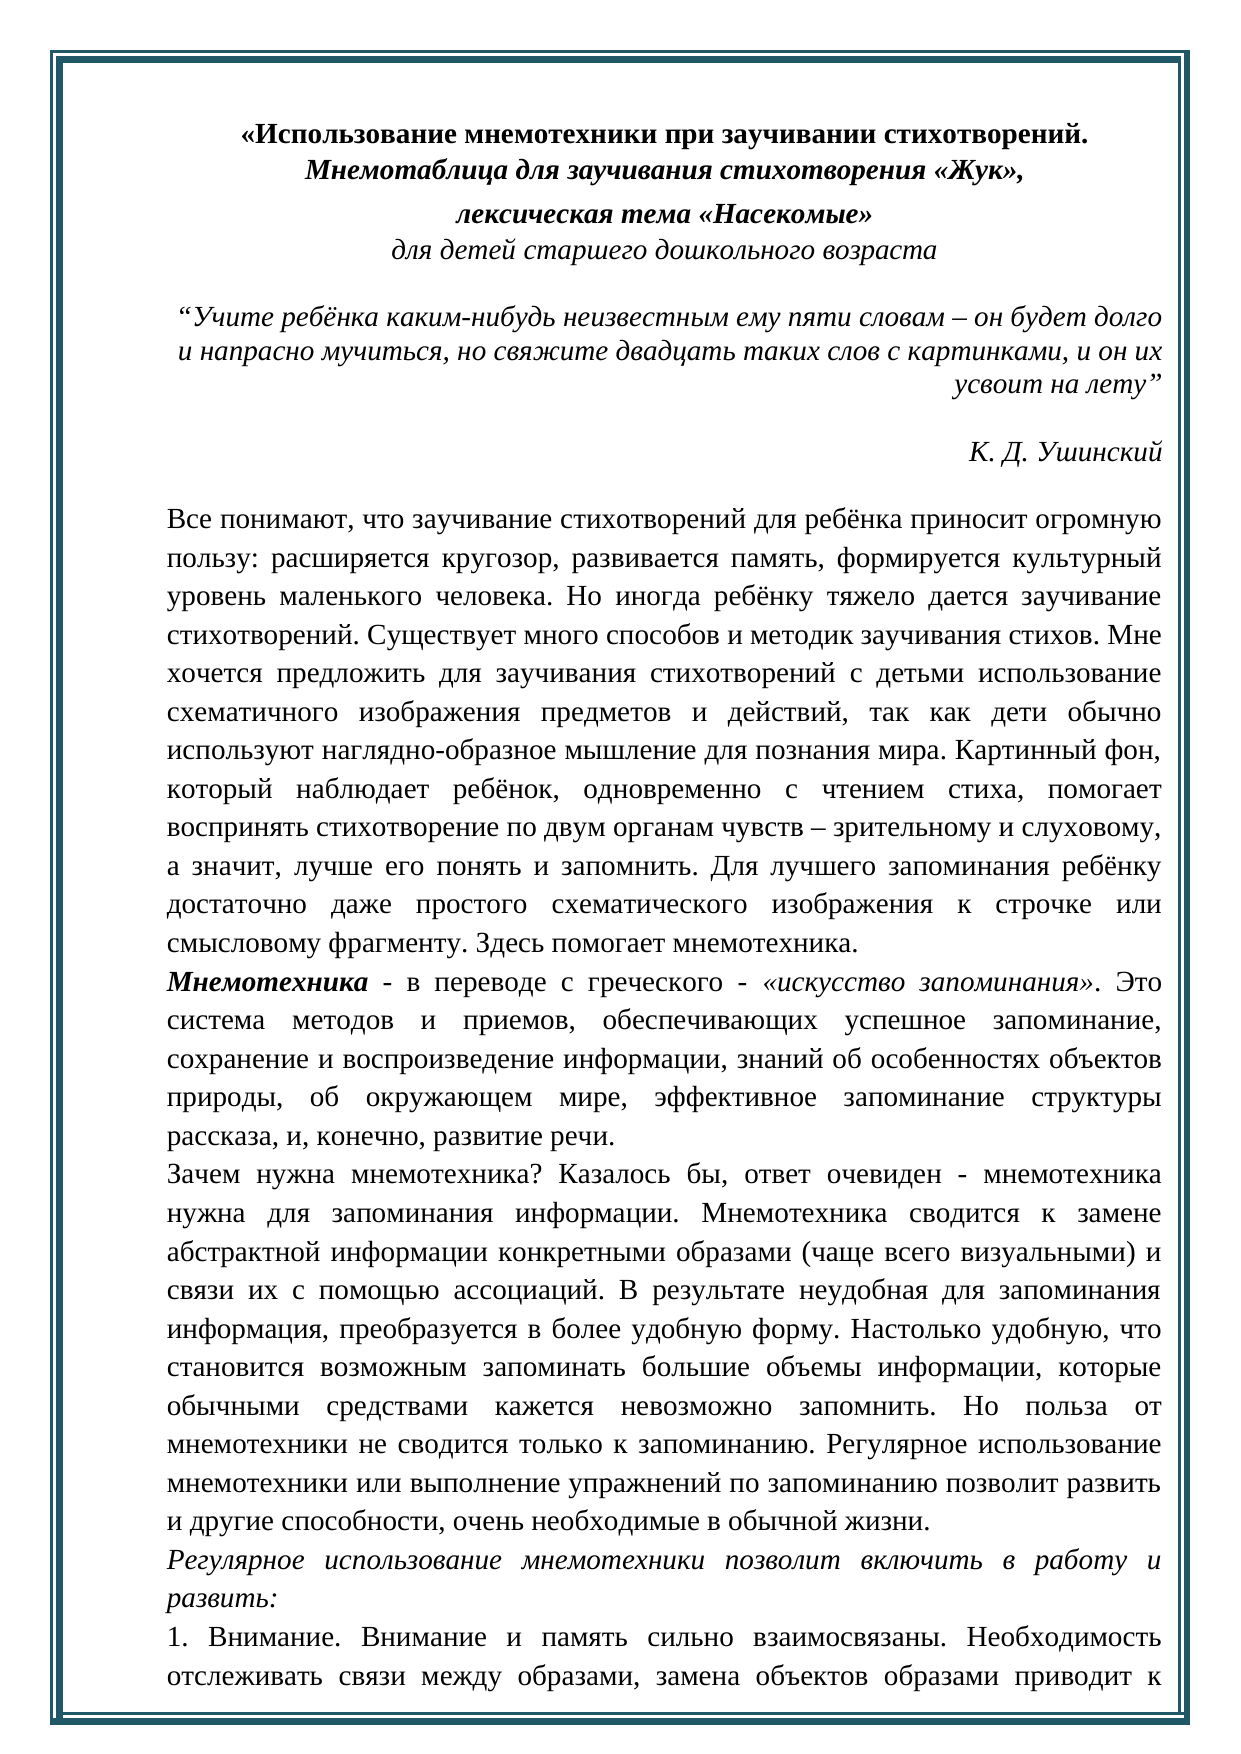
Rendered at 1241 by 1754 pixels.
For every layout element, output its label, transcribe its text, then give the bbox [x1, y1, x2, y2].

text “Учите ребёнка каким-нибудь неизвестным ему пяти словам – он будет долго и напрасно мучиться, но свяжите двадцать таких слов с картинками, и он их усвоит на лету” [167, 299, 1162, 400]
text Регулярное использование мнемотехники позволит включить в работу и развить: [167, 1542, 1162, 1614]
text Все понимают, что заучивание стихотворений для ребёнка приносит огромную пользу: расширяется кругозор, развивается память, формируется культурный уровень маленького человека. Но иногда ребёнку тяжело дается заучивание стихотворений. Существует много способов и методик заучивания стихов. Мне хочется предложить для заучивания стихотворений с детьми использование схематичного изображения предметов и действий, так как дети обычно используют наглядно-образное мышление для познания мира. Картинный фон, который наблюдает ребёнок, одновременно с чтением стиха, помогает воспринять стихотворение по двум органам чувств – зрительному и слуховому, а значит, лучше его понять и запомнить. Для лучшего запоминания ребёнку достаточно даже простого схематического изображения к строчке или смысловому фрагменту. Здесь помогает мнемотехника. [167, 501, 1162, 959]
text Мнемотехника - в переводе с греческого - «искусство запоминания». Это система методов и приемов, обеспечивающих успешное запоминание, сохранение и воспроизведение информации, знаний об особенностях объектов природы, об окружающем мире, эффективное запоминание структуры рассказа, и, конечно, развитие речи. [167, 964, 1162, 1151]
text для детей старшего дошкольного возраста [167, 232, 1162, 266]
subtitle лексическая тема «Насекомые» [167, 196, 1163, 229]
subtitle «Использование мнемотехники при заучивании стихотворений. Мнемотаблица для заучивания стихотворения «Жук», [167, 116, 1163, 186]
text К. Д. Ушинский [167, 434, 1162, 467]
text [167, 1619, 1162, 1691]
text Зачем нужна мнемотехника? Казалось бы, ответ очевиден - мнемотехника нужна для запоминания информации. Мнемотехника сводится к замене абстрактной информации конкретными образами (чаще всего визуальными) и связи их с помощью ассоциаций. В результате неудобная для запоминания информация, преобразуется в более удобную форму. Настолько удобную, что становится возможным запоминать большие объемы информации, которые обычными средствами кажется невозможно запомнить. Но польза от мнемотехники не сводится только к запоминанию. Регулярное использование мнемотехники или выполнение упражнений по запоминанию позволит развить и другие способности, очень необходимые в обычной жизни. [167, 1157, 1162, 1537]
